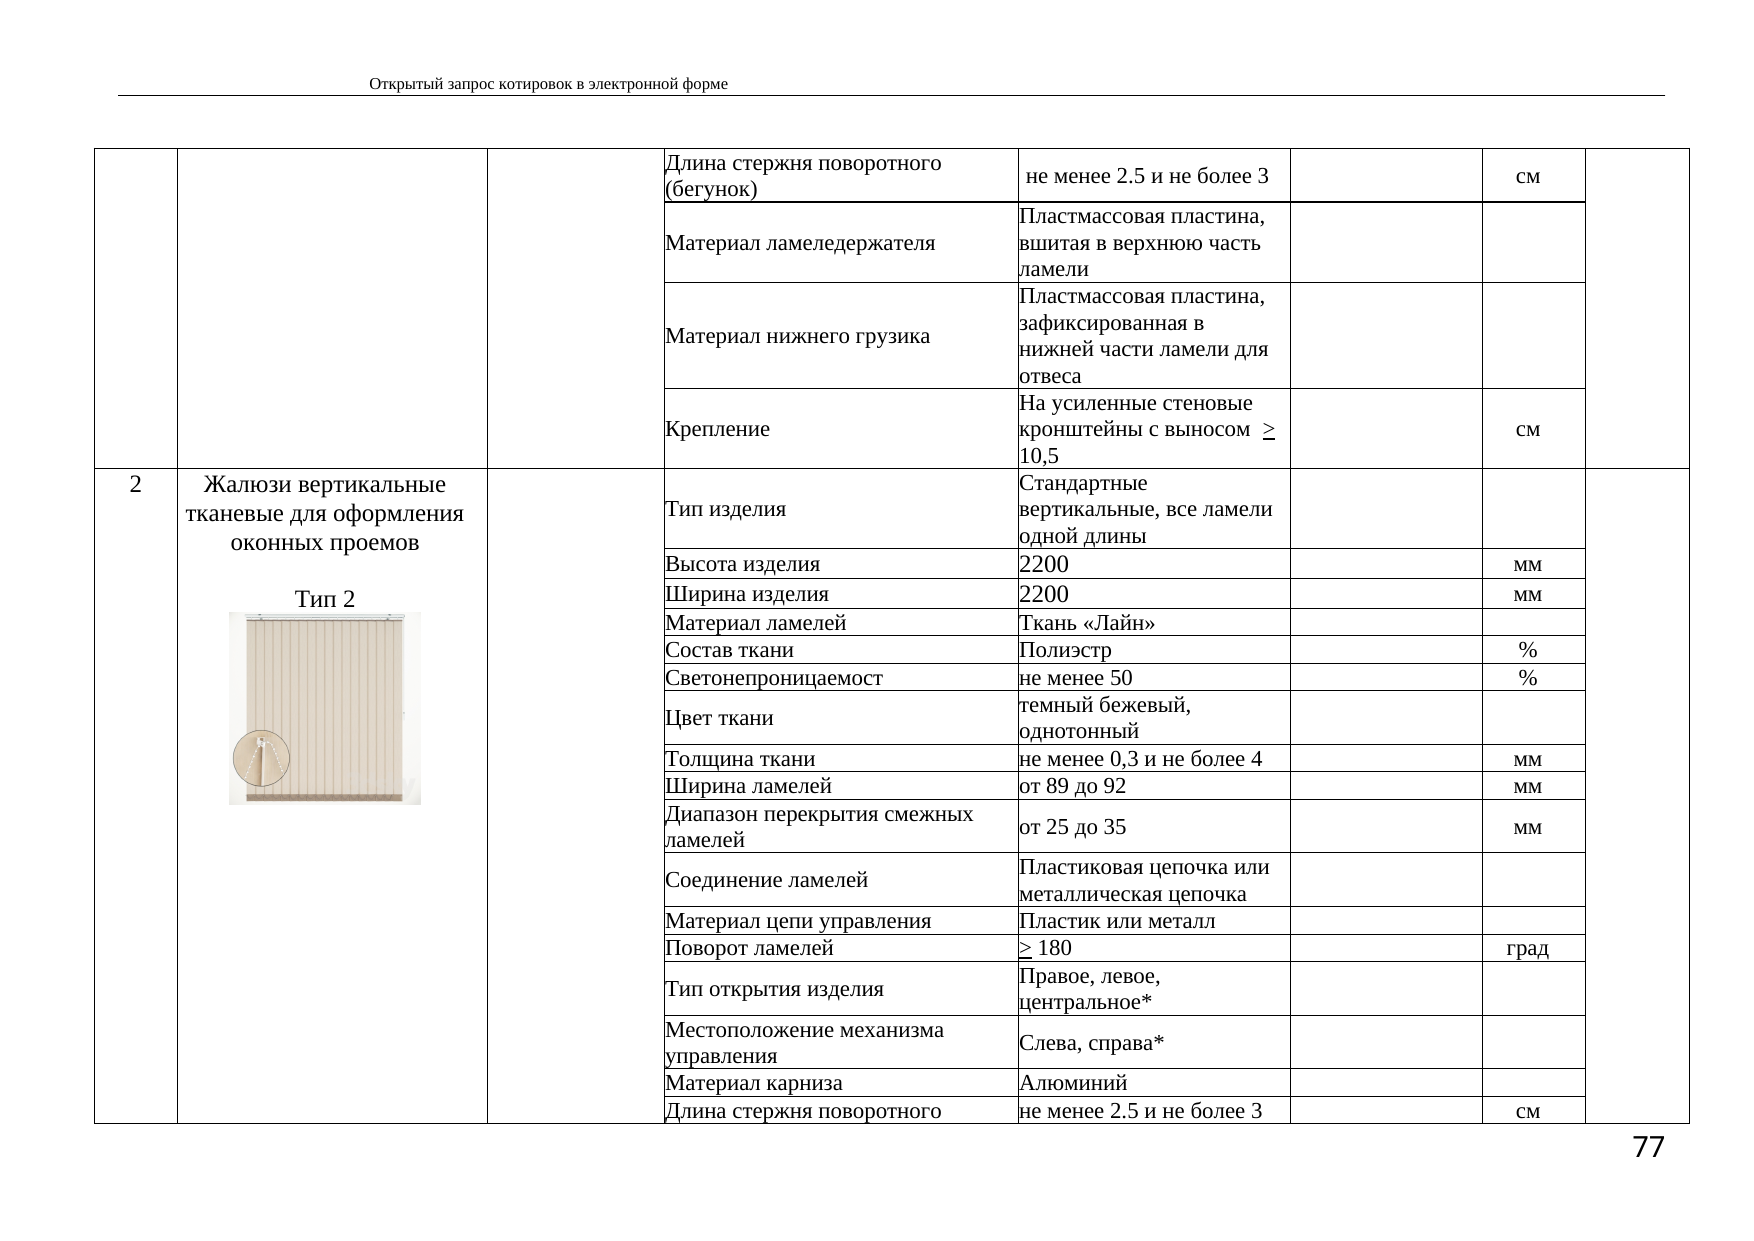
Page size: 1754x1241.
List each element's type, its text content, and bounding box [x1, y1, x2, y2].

table_cell [1291, 962, 1482, 1014]
table_cell Полиэстр [1019, 636, 1290, 663]
table_cell не менее 2.5 и не более 3 [1019, 149, 1290, 201]
table_cell [1291, 469, 1482, 548]
table_cell Ткань «Лайн» [1019, 609, 1290, 635]
table_cell [1291, 549, 1482, 578]
table_cell Местоположение механизма управления [665, 1016, 1018, 1068]
table_cell мм [1483, 549, 1585, 578]
table_cell [1483, 691, 1585, 744]
table_cell Диапазон перекрытия смежных ламелей [665, 800, 1018, 852]
table_cell [1586, 469, 1689, 1123]
table_cell мм [1483, 579, 1585, 608]
table_cell [1291, 772, 1482, 798]
table_cell [1291, 907, 1482, 933]
table_cell [1483, 609, 1585, 635]
table_cell 2200 [1019, 549, 1290, 578]
table_cell [1291, 283, 1482, 388]
table_cell [1291, 691, 1482, 744]
table_cell см [1483, 389, 1585, 468]
table_cell Пластмассовая пластина, вшитая в верхнюю часть ламели [1019, 203, 1290, 282]
table_cell Материал ламеледержателя [665, 203, 1018, 282]
table_cell [1483, 1069, 1585, 1096]
table_cell темный бежевый, однотонный [1019, 691, 1290, 744]
table_cell Пластиковая цепочка или металлическая цепочка [1019, 853, 1290, 906]
table_cell > 180 [1019, 935, 1290, 961]
table_cell Материал карниза [665, 1069, 1018, 1096]
table_cell Слева, справа* [1019, 1016, 1290, 1068]
table_cell [1291, 800, 1482, 852]
table_cell мм [1483, 800, 1585, 852]
table_cell Состав ткани [665, 636, 1018, 663]
table_cell град [1483, 935, 1585, 961]
table_cell см [1483, 1097, 1585, 1123]
table_cell Жалюзи вертикальные тканевые для оформления оконных проемов Тип 2 [178, 469, 487, 1123]
table_cell [1291, 935, 1482, 961]
table_cell Материал ламелей [665, 609, 1018, 635]
table_cell Пластик или металл [1019, 907, 1290, 933]
table_cell [1291, 149, 1482, 201]
table_cell от 25 до 35 [1019, 800, 1290, 852]
table_cell [1483, 853, 1585, 906]
table_cell Правое, левое, центральное* [1019, 962, 1290, 1014]
table_cell Алюминий [1019, 1069, 1290, 1096]
table_cell не менее 0,3 и не более 4 [1019, 745, 1290, 771]
table_cell Материал цепи управления [665, 907, 1018, 933]
table_cell Ширина изделия [665, 579, 1018, 608]
table_cell [1483, 907, 1585, 933]
table_cell [1483, 962, 1585, 1014]
table_cell Толщина ткани [665, 745, 1018, 771]
table_cell [1291, 636, 1482, 663]
table_cell [1483, 1016, 1585, 1068]
table_cell Длина стержня поворотного (бегунок) [665, 149, 1018, 201]
table_cell [1291, 1016, 1482, 1068]
table_cell [1291, 389, 1482, 468]
table_cell % [1483, 636, 1585, 663]
table_cell [1291, 579, 1482, 608]
table_cell от 89 до 92 [1019, 772, 1290, 798]
table_cell Материал нижнего грузика [665, 283, 1018, 388]
table_cell см [1483, 149, 1585, 201]
table_cell % [1483, 664, 1585, 690]
table_cell Пластмассовая пластина, зафиксированная в нижней части ламели для отвеса [1019, 283, 1290, 388]
table_cell [488, 469, 664, 1123]
table_cell Цвет ткани [665, 691, 1018, 744]
table_cell Тип открытия изделия [665, 962, 1018, 1014]
table_cell Соединение ламелей [665, 853, 1018, 906]
table_cell 2200 [1019, 579, 1290, 608]
table_cell [1291, 203, 1482, 282]
table_cell [1291, 1097, 1482, 1123]
table_cell Стандартные вертикальные, все ламели одной длины [1019, 469, 1290, 548]
table_cell [1483, 469, 1585, 548]
table_cell мм [1483, 772, 1585, 798]
table_cell Высота изделия [665, 549, 1018, 578]
table_cell Крепление [665, 389, 1018, 468]
table_cell [1291, 609, 1482, 635]
table_cell 2 [95, 469, 177, 1123]
table_cell мм [1483, 745, 1585, 771]
table_cell [1291, 853, 1482, 906]
table_cell [1291, 1069, 1482, 1096]
table_cell [1291, 745, 1482, 771]
table_cell На усиленные стеновые кронштейны с выносом > 10,5 [1019, 389, 1290, 468]
table_cell Поворот ламелей [665, 935, 1018, 961]
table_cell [665, 1097, 1018, 1123]
table_cell [1291, 664, 1482, 690]
table_cell Светонепроницаемост [665, 664, 1018, 690]
table_cell [1483, 283, 1585, 388]
table_cell [1483, 203, 1585, 282]
table_cell не менее 50 [1019, 664, 1290, 690]
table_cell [1019, 1097, 1290, 1123]
table_cell Тип изделия [665, 469, 1018, 548]
picture [229, 612, 421, 805]
table_cell Ширина ламелей [665, 772, 1018, 798]
